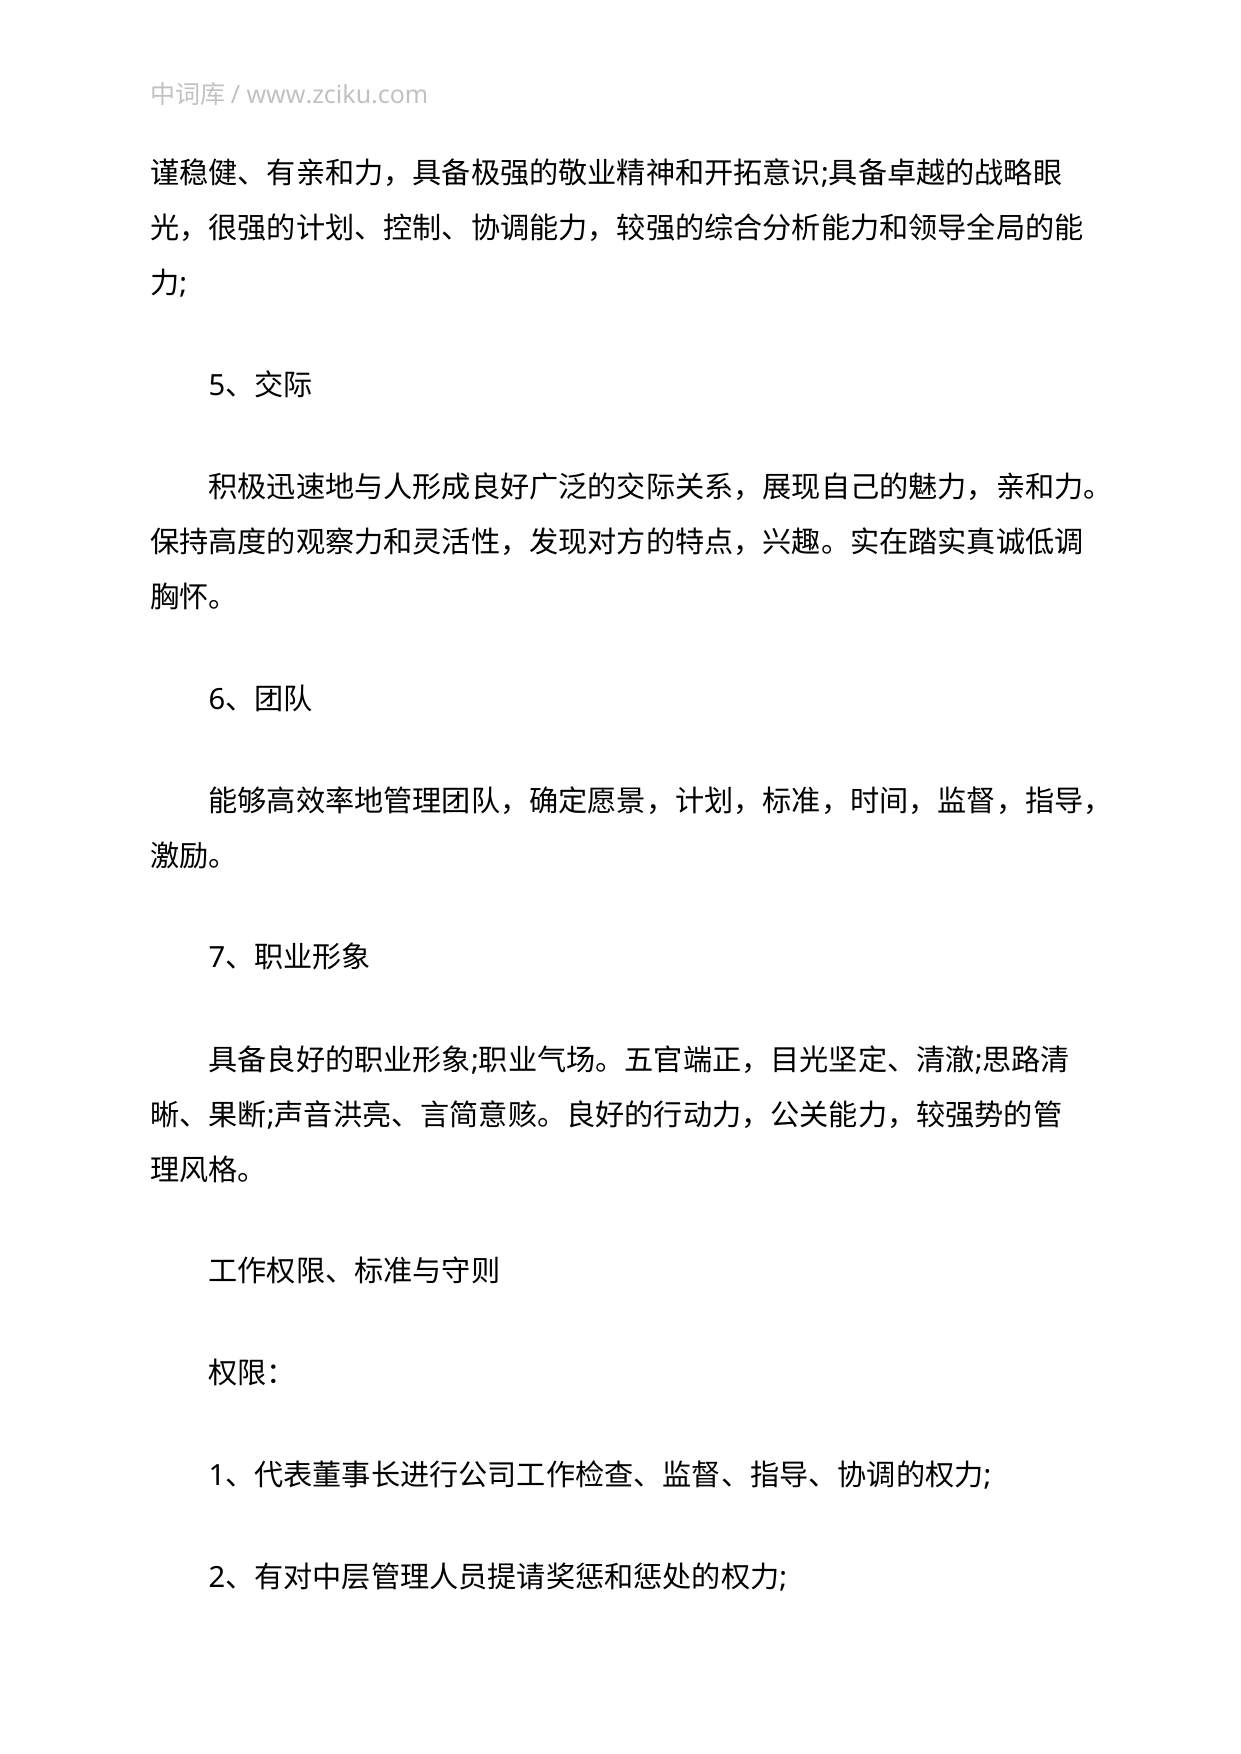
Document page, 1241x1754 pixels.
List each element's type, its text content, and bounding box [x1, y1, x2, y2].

text 工作权限、标准与守则 [150, 1248, 1090, 1290]
text 积极迅速地与人形成良好广泛的交际关系，展现自己的魅力，亲和力。保持高度的观察力和灵活性，发现对方的特点，兴趣。实在踏实真诚低调胸怀。 [150, 464, 1090, 616]
text 1、代表董事长进行公司工作检查、监督、指导、协调的权力; [150, 1451, 1090, 1494]
text 能够高效率地管理团队，确定愿景，计划，标准，时间，监督，指导，激励。 [150, 777, 1090, 874]
text 具备良好的职业形象;职业气场。五官端正，目光坚定、清澈;思路清晰、果断;声音洪亮、言简意赅。良好的行动力，公关能力，较强势的管理风格。 [150, 1036, 1090, 1188]
text 7、职业形象 [150, 934, 1090, 976]
text 5、交际 [150, 362, 1090, 404]
text 权限： [150, 1349, 1090, 1392]
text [150, 150, 1090, 302]
text 2、有对中层管理人员提请奖惩和惩处的权力; [150, 1553, 1090, 1596]
text 6、团队 [150, 675, 1090, 718]
